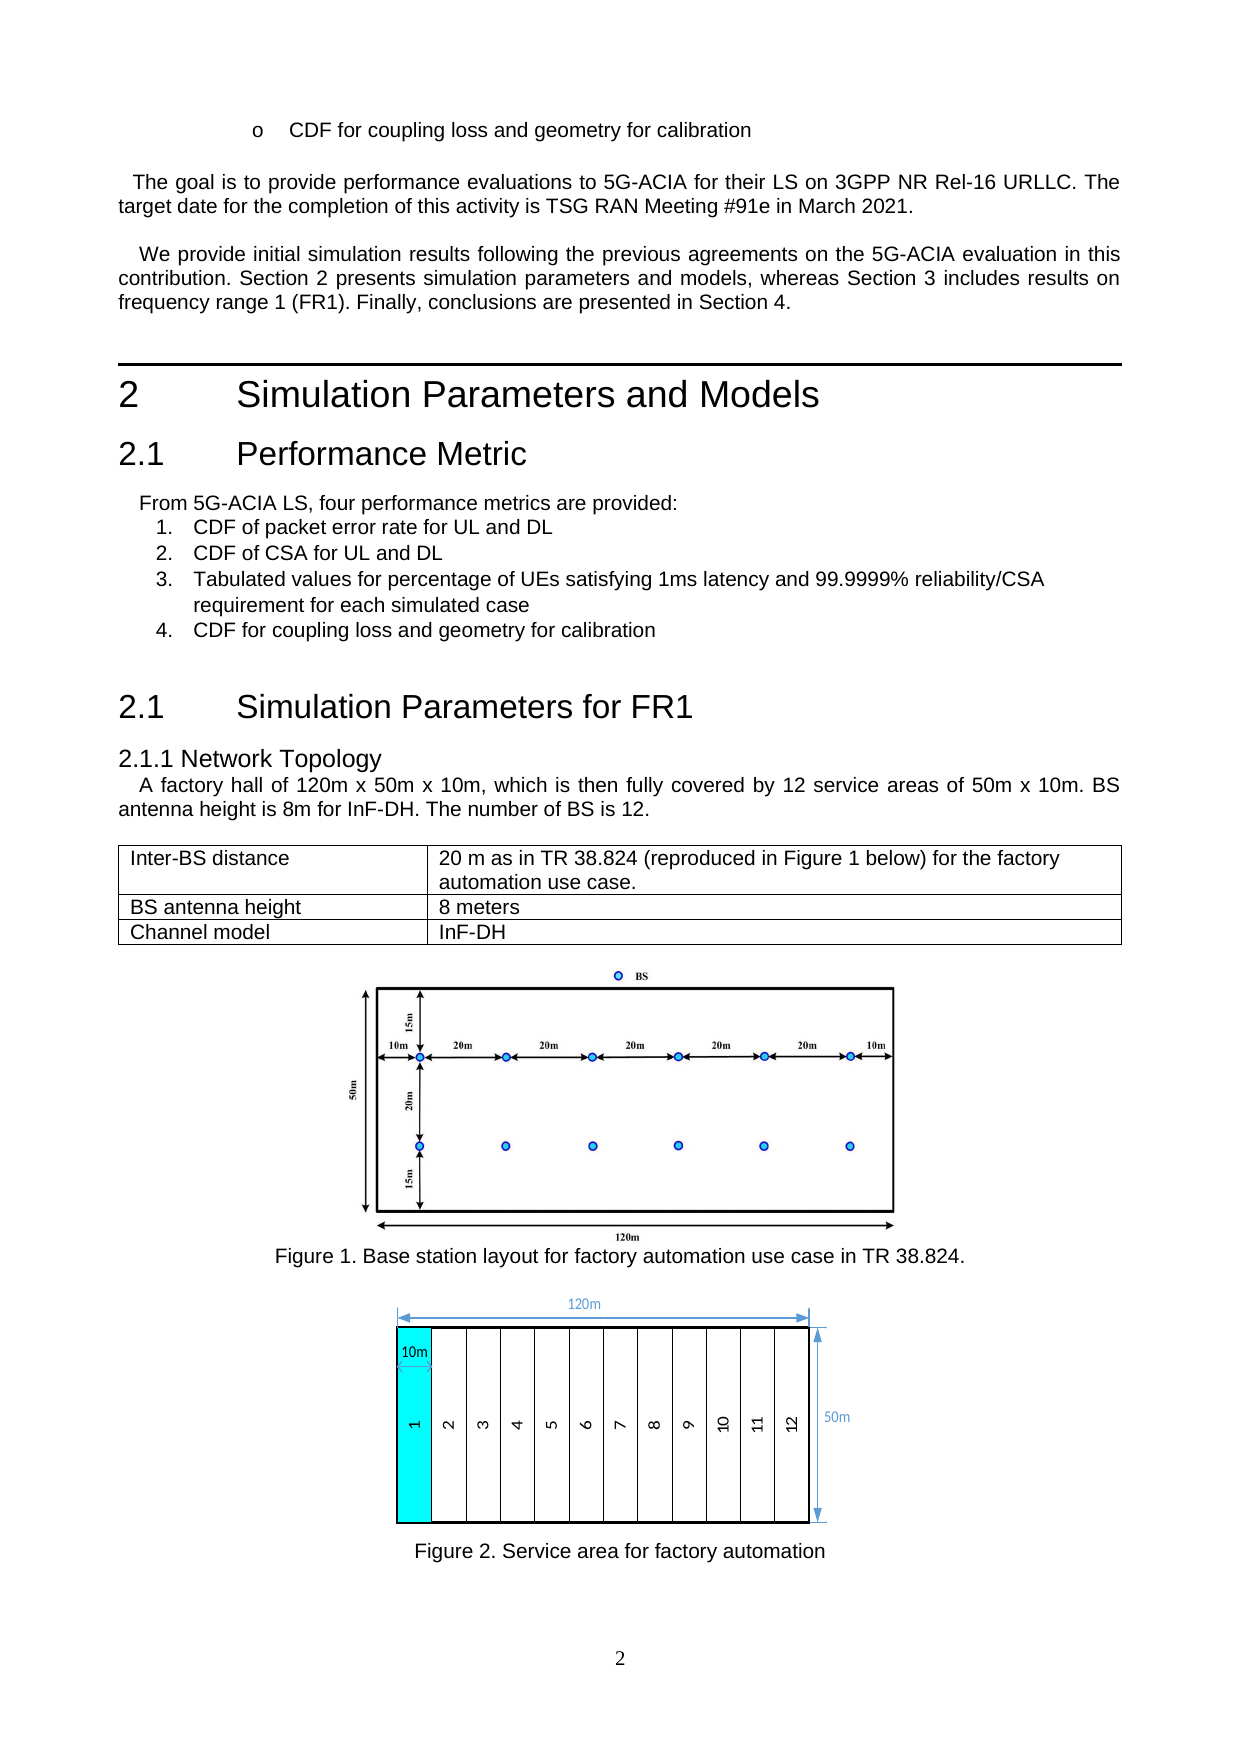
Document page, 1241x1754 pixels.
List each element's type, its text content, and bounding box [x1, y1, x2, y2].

text From 5G-ACIA LS, four performance metrics are provided: [118, 491, 1122, 515]
text Figure 1. Base station layout for factory automation use case in TR 38.824. [118, 1244, 1122, 1268]
list CDF of packet error rate for UL and DL [156, 515, 1122, 539]
text A factory hall of 120m x 50m x 10m, which is then fully covered by 12 service areas of 50m x 10m. BS antenna height is 8m for InF-DH. The number of BS is 12. [118, 773, 1122, 821]
table_header 20 m as in TR 38.824 (reproduced in Figure 1 below) for the factory automation use case. [428, 846, 1121, 894]
list Tabulated values for percentage of UEs satisfying 1ms latency and 99.9999% reliability/CSA requirement for each simulated case [156, 567, 1122, 616]
subtitle 2.1 Simulation Parameters for FR1 [118, 687, 1122, 725]
table_cell InF-DH [428, 920, 1121, 944]
table_cell 8 meters [428, 895, 1121, 919]
subtitle 2.1 Performance Metric [118, 434, 1122, 472]
text We provide initial simulation results following the previous agreements on the 5G-ACIA evaluation in this contribution. Section 2 presents simulation parameters and models, whereas Section 3 includes results on frequency range 1 (FR1). Finally, conclusions are presented in Section 4. [118, 242, 1122, 314]
text The goal is to provide performance evaluations to 5G-ACIA for their LS on 3GPP NR Rel-16 URLLC. The target date for the completion of this activity is TSG RAN Meeting #91e in March 2021. [118, 170, 1122, 218]
text Figure 2. Service area for factory automation [118, 1538, 1122, 1562]
table_cell BS antenna height [119, 895, 427, 919]
list CDF for coupling loss and geometry for calibration [251, 118, 1122, 144]
table_header Inter-BS distance [119, 846, 427, 894]
table_cell Channel model [119, 920, 427, 944]
list CDF for coupling loss and geometry for calibration [156, 618, 1122, 642]
list CDF of CSA for UL and DL [156, 541, 1122, 565]
subtitle 2.1.1 Network Topology [118, 744, 1122, 773]
picture [346, 968, 895, 1244]
text 2 Simulation Parameters and Models [118, 366, 1122, 415]
